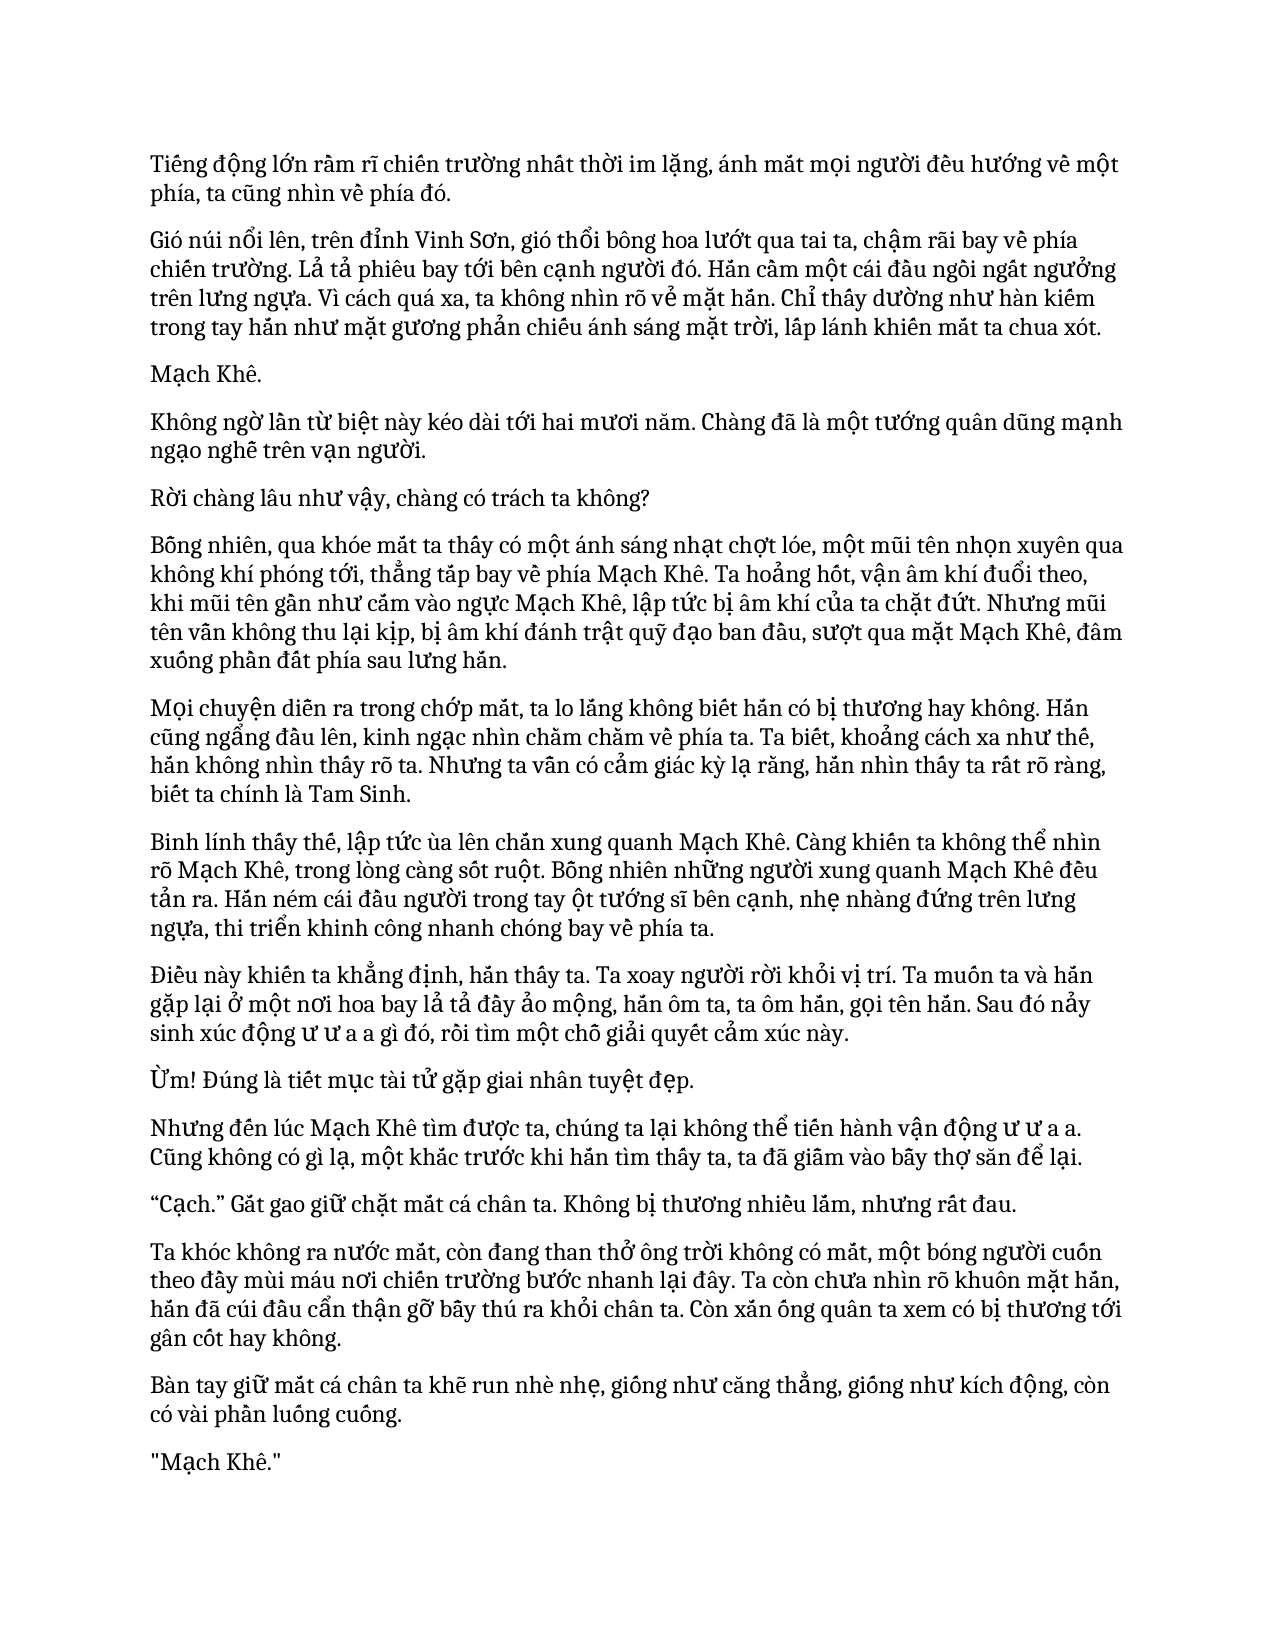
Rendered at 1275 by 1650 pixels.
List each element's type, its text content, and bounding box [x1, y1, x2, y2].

text Mọi chuyện diễn ra trong chớp mắt, ta lo lắng không biết hắn có bị thương hay không. Hắn cũng ngẩng đầu lên, kinh ngạc nhìn chằm chằm về phía ta. Ta biết, khoảng cách xa như thế, hắn không nhìn thấy rõ ta. Nhưng ta vẫn có cảm giác kỳ lạ rằng, hắn nhìn thấy ta rất rõ ràng, biết ta chính là Tam Sinh. [150, 694, 1125, 809]
text Không ngờ lần từ biệt này kéo dài tới hai mươi năm. Chàng đã là một tướng quân dũng mạnh ngạo nghễ trên vạn người. [150, 407, 1125, 465]
text Bỗng nhiên, qua khóe mắt ta thấy có một ánh sáng nhạt chợt lóe, một mũi tên nhọn xuyên qua không khí phóng tới, thẳng tắp bay về phía Mạch Khê. Ta hoảng hốt, vận âm khí đuổi theo, khi mũi tên gần như cắm vào ngực Mạch Khê, lập tức bị âm khí của ta chặt đứt. Nhưng mũi tên vẫn không thu lại kịp, bị âm khí đánh trật quỹ đạo ban đầu, sượt qua mặt Mạch Khê, đâm xuống phần đất phía sau lưng hắn. [150, 531, 1125, 675]
text Mạch Khê. [150, 360, 1125, 389]
text Điều này khiến ta khẳng định, hắn thấy ta. Ta xoay người rời khỏi vị trí. Ta muốn ta và hắn gặp lại ở một nơi hoa bay lả tả đầy ảo mộng, hắn ôm ta, ta ôm hắn, gọi tên hắn. Sau đó nảy sinh xúc động ư ư a a gì đó, rồi tìm một chỗ giải quyết cảm xúc này. [150, 961, 1125, 1047]
text Ta khóc không ra nước mắt, còn đang than thở ông trời không có mắt, một bóng người cuốn theo đầy mùi máu nơi chiến trường bước nhanh lại đây. Ta còn chưa nhìn rõ khuôn mặt hắn, hắn đã cúi đầu cẩn thận gỡ bẫy thú ra khỏi chân ta. Còn xắn ống quân ta xem có bị thương tới gân cốt hay không. [150, 1237, 1125, 1352]
text Tiếng động lớn rầm rĩ chiến trường nhất thời im lặng, ánh mắt mọi người đều hướng về một phía, ta cũng nhìn về phía đó. [150, 150, 1125, 207]
text Nhưng đến lúc Mạch Khê tìm được ta, chúng ta lại không thể tiến hành vận động ư ư a a. Cũng không có gì lạ, một khắc trước khi hắn tìm thấy ta, ta đã giẫm vào bẫy thợ săn để lại. [150, 1114, 1125, 1171]
text "Mạch Khê." [150, 1447, 1125, 1476]
text “Cạch.” Gắt gao giữ chặt mắt cá chân ta. Không bị thương nhiều lắm, nhưng rất đau. [150, 1190, 1125, 1219]
text Binh lính thấy thế, lập tức ùa lên chắn xung quanh Mạch Khê. Càng khiến ta không thể nhìn rõ Mạch Khê, trong lòng càng sốt ruột. Bỗng nhiên những người xung quanh Mạch Khê đều tản ra. Hắn ném cái đầu người trong tay ột tướng sĩ bên cạnh, nhẹ nhàng đứng trên lưng ngựa, thi triển khinh công nhanh chóng bay về phía ta. [150, 827, 1125, 942]
text Ừm! Đúng là tiết mục tài tử gặp giai nhân tuyệt đẹp. [150, 1066, 1125, 1095]
text Bàn tay giữ mắt cá chân ta khẽ run nhè nhẹ, giống như căng thẳng, giống như kích động, còn có vài phần luống cuống. [150, 1371, 1125, 1429]
text Gió núi nổi lên, trên đỉnh Vinh Sơn, gió thổi bông hoa lướt qua tai ta, chậm rãi bay về phía chiến trường. Lả tả phiêu bay tới bên cạnh người đó. Hắn cầm một cái đầu ngồi ngất ngưởng trên lưng ngựa. Vì cách quá xa, ta không nhìn rõ vẻ mặt hắn. Chỉ thấy dường như hàn kiếm trong tay hắn như mặt gương phản chiếu ánh sáng mặt trời, lấp lánh khiến mắt ta chua xót. [150, 226, 1125, 341]
text Rời chàng lâu như vậy, chàng có trách ta không? [150, 484, 1125, 512]
